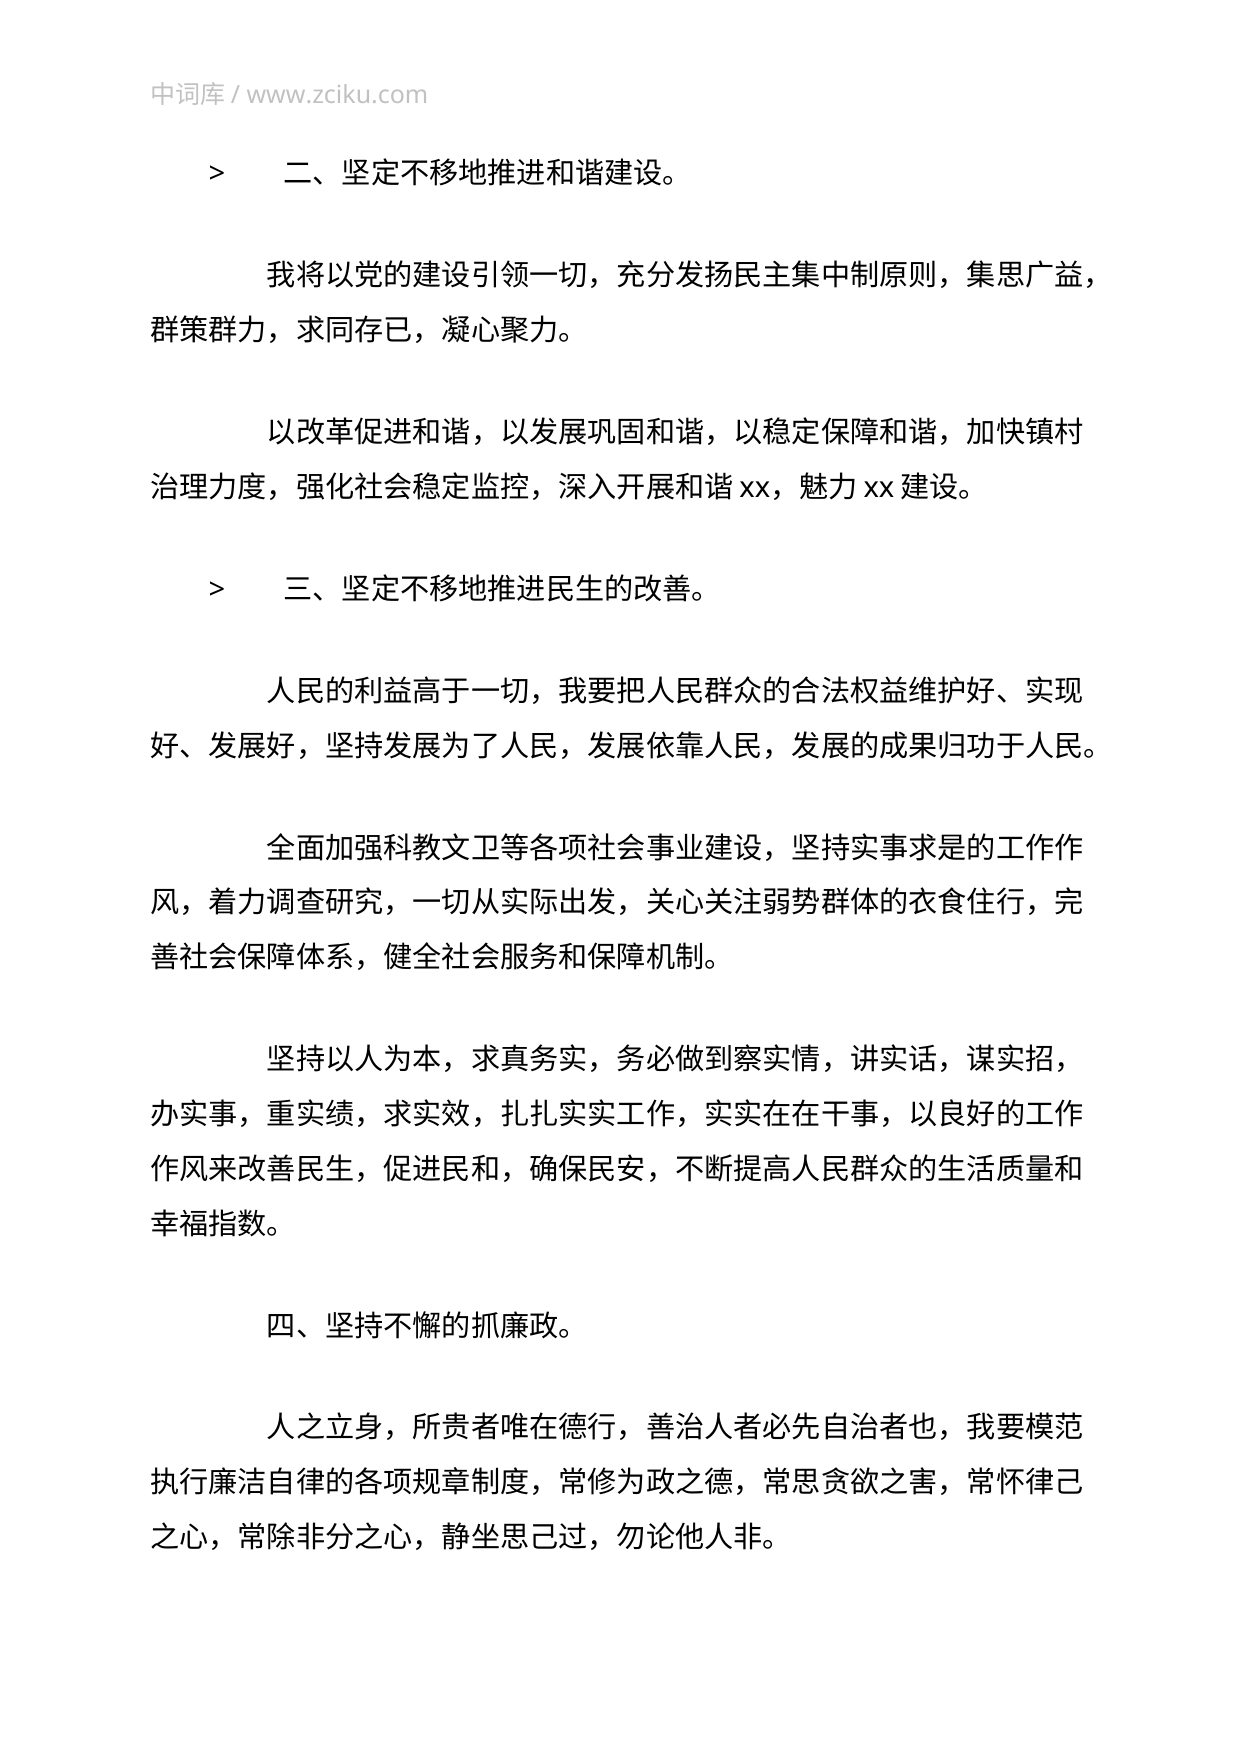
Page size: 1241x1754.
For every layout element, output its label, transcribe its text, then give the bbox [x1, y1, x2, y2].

text 我将以党的建设引领一切，充分发扬民主集中制原则，集思广益，群策群力，求同存已，凝心聚力。 [150, 252, 1090, 349]
text 以改革促进和谐，以发展巩固和谐，以稳定保障和谐，加快镇村治理力度，强化社会稳定监控，深入开展和谐xx，魅力xx建设。 [150, 409, 1090, 506]
text > 三、坚定不移地推进民生的改善。 [150, 566, 1090, 608]
text > 二、坚定不移地推进和谐建设。 [150, 150, 1090, 192]
text 四、坚持不懈的抓廉政。 [150, 1302, 1090, 1344]
text 全面加强科教文卫等各项社会事业建设，坚持实事求是的工作作风，着力调查研究，一切从实际出发，关心关注弱势群体的衣食住行，完善社会保障体系，健全社会服务和保障机制。 [150, 824, 1090, 976]
text 人之立身，所贵者唯在德行，善治人者必先自治者也，我要模范执行廉洁自律的各项规章制度，常修为政之德，常思贪欲之害，常怀律己之心，常除非分之心，静坐思己过，勿论他人非。 [150, 1404, 1090, 1556]
text 坚持以人为本，求真务实，务必做到察实情，讲实话，谋实招，办实事，重实绩，求实效，扎扎实实工作，实实在在干事，以良好的工作作风来改善民生，促进民和，确保民安，不断提高人民群众的生活质量和幸福指数。 [150, 1036, 1090, 1243]
text 人民的利益高于一切，我要把人民群众的合法权益维护好、实现好、发展好，坚持发展为了人民，发展依靠人民，发展的成果归功于人民。 [150, 667, 1090, 765]
